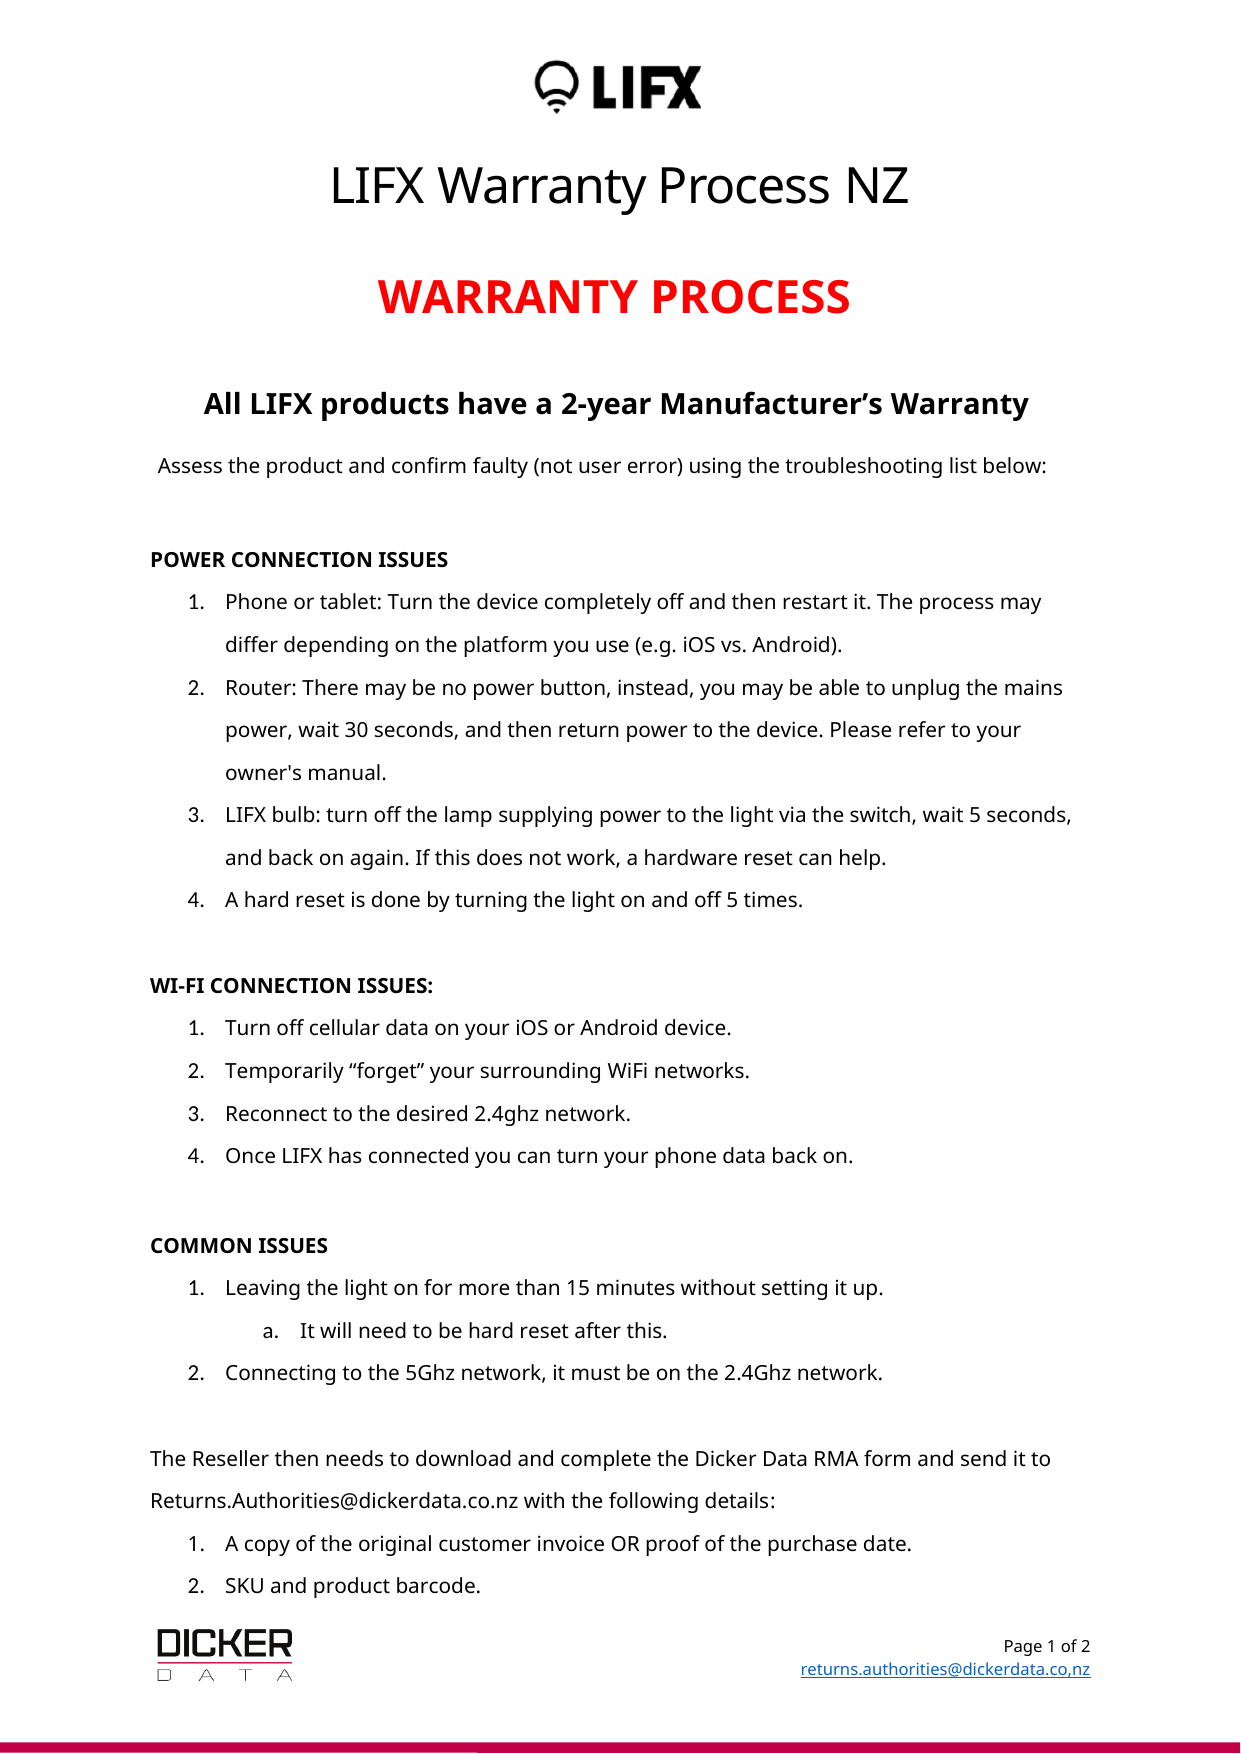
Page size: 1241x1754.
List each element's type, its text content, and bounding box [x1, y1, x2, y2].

subtitle All LIFX products have a 2-year Manufacturer’s Warranty [150, 383, 1090, 423]
text WARRANTY PROCESS [150, 265, 1090, 327]
text The Reseller then needs to download and complete the Dicker Data RMA form and send it to Returns.Authorities@dickerdata.co.nz with the following details: [150, 1444, 1090, 1515]
list A hard reset is done by turning the light on and off 5 times. [187, 886, 1090, 914]
text Assess the product and confirm faulty (not user error) using the troubleshooting list below: [150, 443, 1090, 482]
list Phone or tablet: Turn the device completely off and then restart it. The process may differ depending on the platform you use (e.g. iOS vs. Android). [187, 587, 1090, 658]
list Temporarily “forget” your surrounding WiFi networks. [187, 1056, 1090, 1084]
list A copy of the original customer invoice OR proof of the purchase date. [187, 1529, 1090, 1557]
list Turn off cellular data on your iOS or Android device. [187, 1013, 1090, 1042]
title LIFX Warranty Process NZ [150, 150, 1090, 218]
picture [512, 45, 727, 137]
list LIFX bulb: turn off the lamp supplying power to the light via the switch, wait 5 seconds, and back on again. If this does not work, a hardware reset can help. [187, 800, 1090, 871]
text POWER CONNECTION ISSUES [150, 545, 1090, 573]
list SKU and product barcode. [187, 1572, 1090, 1600]
text WI-FI CONNECTION ISSUES: [150, 971, 1090, 999]
list Reconnect to the desired 2.4ghz network. [187, 1099, 1090, 1127]
list It will need to be hard reset after this. [262, 1316, 1090, 1344]
picture [150, 1617, 300, 1690]
list Once LIFX has connected you can turn your phone data back on. [187, 1141, 1090, 1170]
list Connecting to the 5Ghz network, it must be on the 2.4Ghz network. [187, 1358, 1090, 1387]
list Router: There may be no power button, instead, you may be able to unplug the mains power, wait 30 seconds, and then return power to the device. Please refer to your owner's manual. [187, 673, 1090, 786]
text COMMON ISSUES [150, 1231, 1090, 1259]
list Leaving the light on for more than 15 minutes without setting it up. [187, 1273, 1090, 1302]
